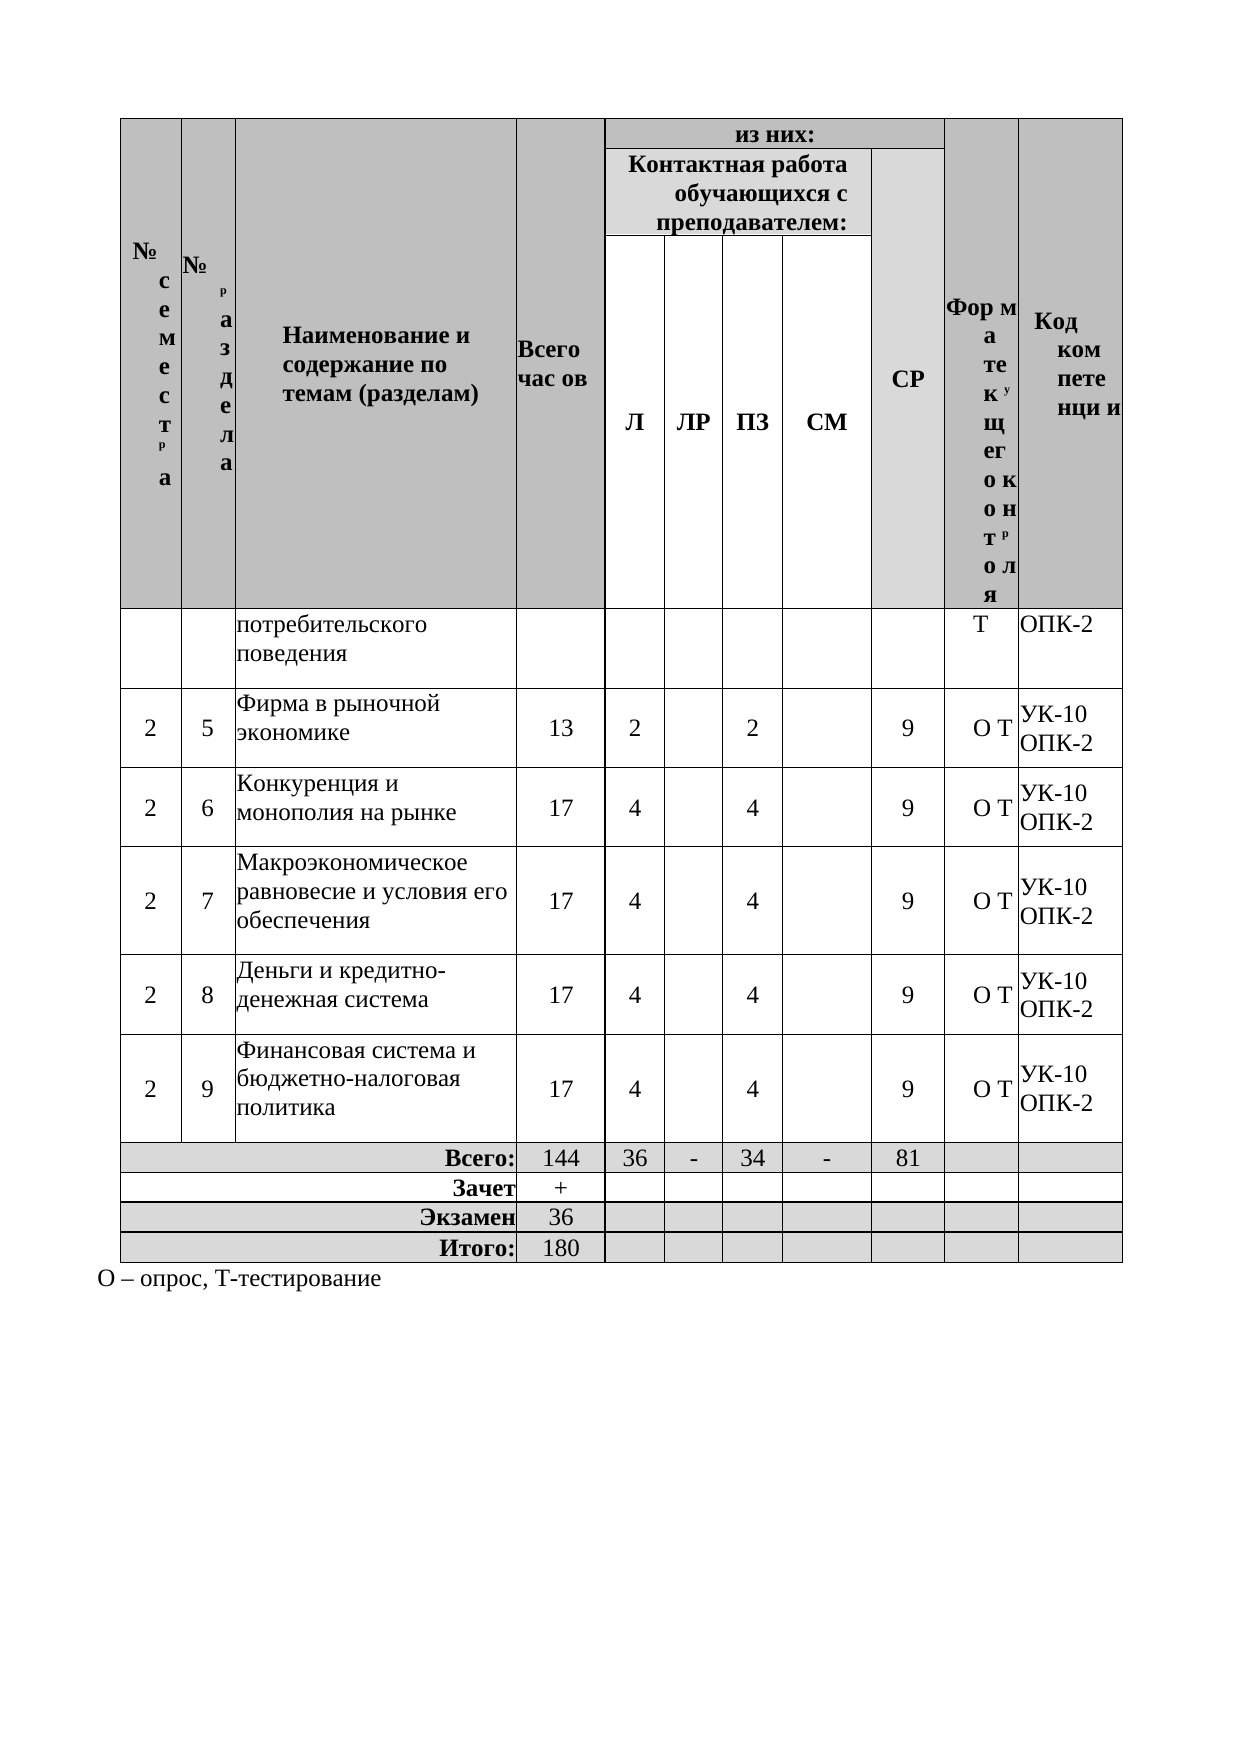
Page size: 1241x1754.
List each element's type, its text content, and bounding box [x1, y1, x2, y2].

table_cell Всего: [121, 1143, 516, 1172]
table_cell 17 [517, 847, 604, 954]
table_cell 2 [723, 689, 782, 767]
table_cell [783, 847, 871, 954]
table_cell [665, 768, 722, 846]
table_cell Т [945, 609, 1018, 687]
table_cell [723, 609, 782, 687]
table_cell [945, 1143, 1018, 1172]
table_cell [723, 1173, 782, 1201]
text О – опрос, Т-тестирование [97, 1263, 1169, 1292]
table_cell 2 [121, 955, 181, 1034]
table_cell [783, 689, 871, 767]
table_cell [665, 689, 722, 767]
table_cell ПЗ [723, 236, 782, 608]
table_header № с е м е с т р а [121, 119, 181, 608]
table_cell 81 [872, 1143, 944, 1172]
table_cell СР [872, 149, 944, 608]
table_cell [872, 1173, 944, 1201]
table_cell [665, 1203, 722, 1231]
table_cell 4 [606, 847, 664, 954]
table_cell ЛР [665, 236, 722, 608]
table_cell 8 [182, 955, 235, 1034]
table_cell - [665, 1143, 722, 1172]
table_cell [121, 609, 181, 687]
table_cell 36 [517, 1203, 604, 1231]
table_cell 4 [723, 847, 782, 954]
table_cell 17 [517, 768, 604, 846]
table_cell УК-10 ОПК-2 [1019, 955, 1122, 1034]
table_cell [606, 1233, 664, 1262]
table_cell УК-10 ОПК-2 [1019, 768, 1122, 846]
table_cell СМ [783, 236, 871, 608]
table_cell 5 [182, 689, 235, 767]
table_cell 9 [872, 689, 944, 767]
table_cell Л [606, 236, 664, 608]
table_cell Финансовая система и бюджетно-налоговая политика [236, 1035, 516, 1142]
table_cell [665, 1233, 722, 1262]
table_cell [517, 609, 604, 687]
table_cell 34 [723, 1143, 782, 1172]
table_cell [723, 1203, 782, 1231]
table_header Всего час ов [517, 119, 604, 608]
table_cell [783, 1035, 871, 1142]
table_cell ОПК-2 [1019, 609, 1122, 687]
table_cell 4 [723, 1035, 782, 1142]
table_cell 7 [182, 847, 235, 954]
table_cell потребительского поведения [236, 609, 516, 687]
table_cell [665, 955, 722, 1034]
table_cell Экзамен [121, 1203, 516, 1231]
table_cell [783, 768, 871, 846]
table_cell [872, 1233, 944, 1262]
table_header из них: [606, 119, 944, 148]
table_cell О Т [945, 689, 1018, 767]
table_cell 2 [121, 1035, 181, 1142]
table_header Код ком пете нци и [1019, 119, 1122, 608]
table_cell - [783, 1143, 871, 1172]
table_cell 9 [182, 1035, 235, 1142]
table_cell [945, 1233, 1018, 1262]
table_cell [783, 1203, 871, 1231]
table_cell 144 [517, 1143, 604, 1172]
table_cell УК-10 ОПК-2 [1019, 847, 1122, 954]
table_cell 9 [872, 768, 944, 846]
table_cell [783, 609, 871, 687]
table_cell 36 [606, 1143, 664, 1172]
table_cell + [517, 1173, 604, 1201]
table_cell Итого: [121, 1233, 516, 1262]
table_cell [872, 609, 944, 687]
table_cell [182, 609, 235, 687]
table_cell 4 [723, 768, 782, 846]
table_cell Фирма в рыночной экономике [236, 689, 516, 767]
table_header Наименование и содержание по темам (разделам) [236, 119, 516, 608]
table_cell [723, 1233, 782, 1262]
table_cell [1019, 1143, 1122, 1172]
table_cell [1019, 1203, 1122, 1231]
table_cell [945, 1203, 1018, 1231]
table_cell О Т [945, 1035, 1018, 1142]
table_cell О Т [945, 955, 1018, 1034]
table_cell Зачет [121, 1173, 516, 1201]
table_header Фор м а те к у щ ег о к о н т р о л я [945, 119, 1018, 608]
table_cell 13 [517, 689, 604, 767]
table_cell 2 [606, 689, 664, 767]
table_cell Контактная работа обучающихся с преподавателем: [606, 149, 871, 234]
table_cell О Т [945, 847, 1018, 954]
table_cell 4 [723, 955, 782, 1034]
table_cell 17 [517, 1035, 604, 1142]
table_cell 180 [517, 1233, 604, 1262]
table_cell [1019, 1233, 1122, 1262]
table_cell [783, 1233, 871, 1262]
table_cell [665, 609, 722, 687]
table_cell Деньги и кредитноденежная система [236, 955, 516, 1034]
table_cell 2 [121, 768, 181, 846]
table_cell 9 [872, 847, 944, 954]
table_cell 4 [606, 1035, 664, 1142]
table_cell 6 [182, 768, 235, 846]
table_cell 4 [606, 955, 664, 1034]
table_cell УК-10 ОПК-2 [1019, 689, 1122, 767]
table_cell [783, 955, 871, 1034]
table_cell 2 [121, 847, 181, 954]
table_cell [783, 1173, 871, 1201]
table_cell 4 [606, 768, 664, 846]
table_cell 17 [517, 955, 604, 1034]
table_cell [872, 1203, 944, 1231]
table_cell [945, 1173, 1018, 1201]
table_cell [606, 1203, 664, 1231]
table_cell [606, 1173, 664, 1201]
table_header № р а з д е л а [182, 119, 235, 608]
table_cell [606, 609, 664, 687]
table_cell 9 [872, 955, 944, 1034]
table_cell Макроэкономическое равновесие и условия его обеспечения [236, 847, 516, 954]
table_cell [665, 1035, 722, 1142]
table_cell 2 [121, 689, 181, 767]
table_cell [665, 1173, 722, 1201]
table_cell [1019, 1173, 1122, 1201]
table_cell 9 [872, 1035, 944, 1142]
table_cell [665, 847, 722, 954]
table_cell Конкуренция и монополия на рынке [236, 768, 516, 846]
table_cell О Т [945, 768, 1018, 846]
table_cell УК-10 ОПК-2 [1019, 1035, 1122, 1142]
